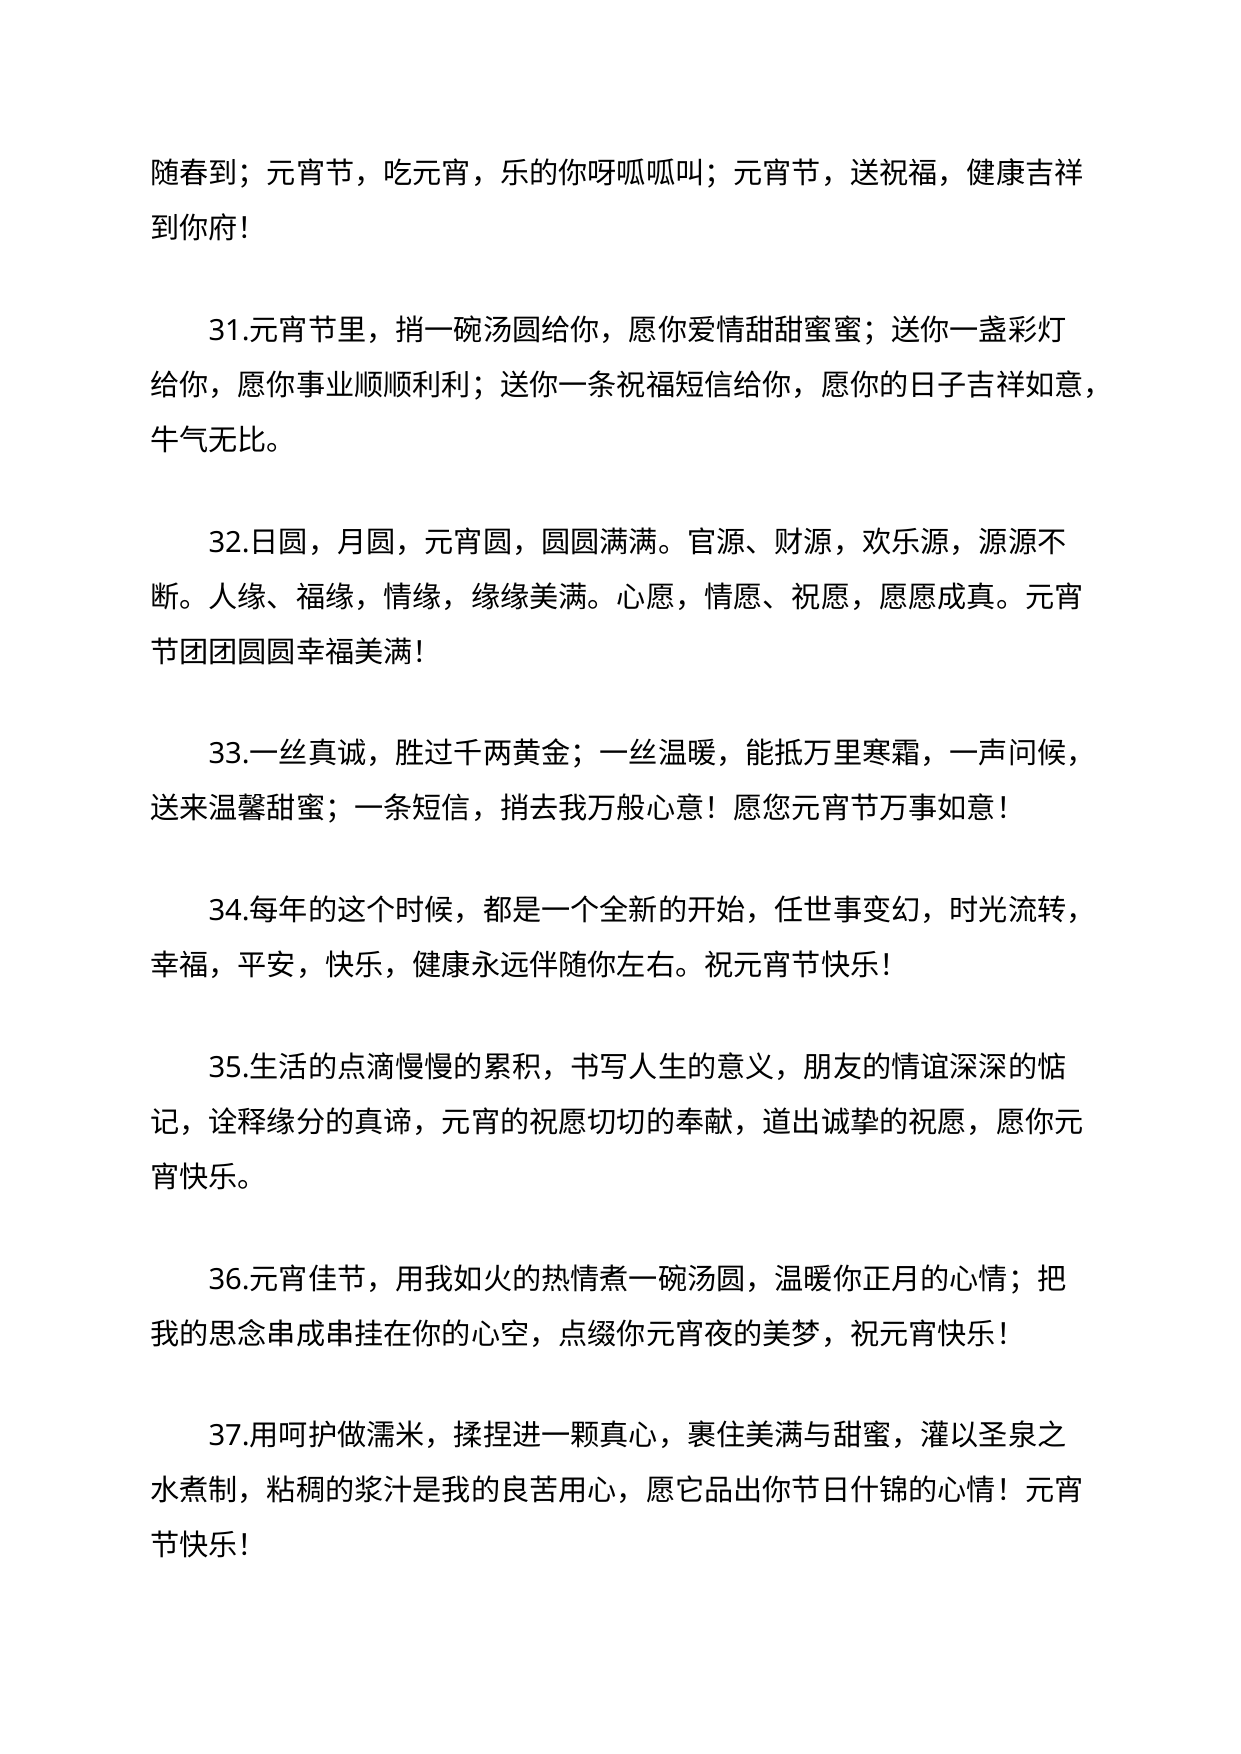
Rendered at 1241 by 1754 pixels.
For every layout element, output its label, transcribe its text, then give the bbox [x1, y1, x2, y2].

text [150, 150, 1090, 247]
text 33.一丝真诚，胜过千两黄金；一丝温暖，能抵万里寒霜，一声问候，送来温馨甜蜜；一条短信，捎去我万般心意！愿您元宵节万事如意！ [150, 730, 1090, 827]
text 34.每年的这个时候，都是一个全新的开始，任世事变幻，时光流转，幸福，平安，快乐，健康永远伴随你左右。祝元宵节快乐！ [150, 887, 1090, 984]
text 35.生活的点滴慢慢的累积，书写人生的意义，朋友的情谊深深的惦记，诠释缘分的真谛，元宵的祝愿切切的奉献，道出诚挚的祝愿，愿你元宵快乐。 [150, 1043, 1090, 1196]
text 31.元宵节里，捎一碗汤圆给你，愿你爱情甜甜蜜蜜；送你一盏彩灯给你，愿你事业顺顺利利；送你一条祝福短信给你，愿你的日子吉祥如意，牛气无比。 [150, 307, 1090, 459]
text 36.元宵佳节，用我如火的热情煮一碗汤圆，温暖你正月的心情；把我的思念串成串挂在你的心空，点缀你元宵夜的美梦，祝元宵快乐！ [150, 1255, 1090, 1352]
text 37.用呵护做濡米，揉捏进一颗真心，裹住美满与甜蜜，灌以圣泉之水煮制，粘稠的浆汁是我的良苦用心，愿它品出你节日什锦的心情！元宵节快乐！ [150, 1412, 1090, 1564]
text 32.日圆，月圆，元宵圆，圆圆满满。官源、财源，欢乐源，源源不断。人缘、福缘，情缘，缘缘美满。心愿，情愿、祝愿，愿愿成真。元宵节团团圆圆幸福美满！ [150, 518, 1090, 671]
